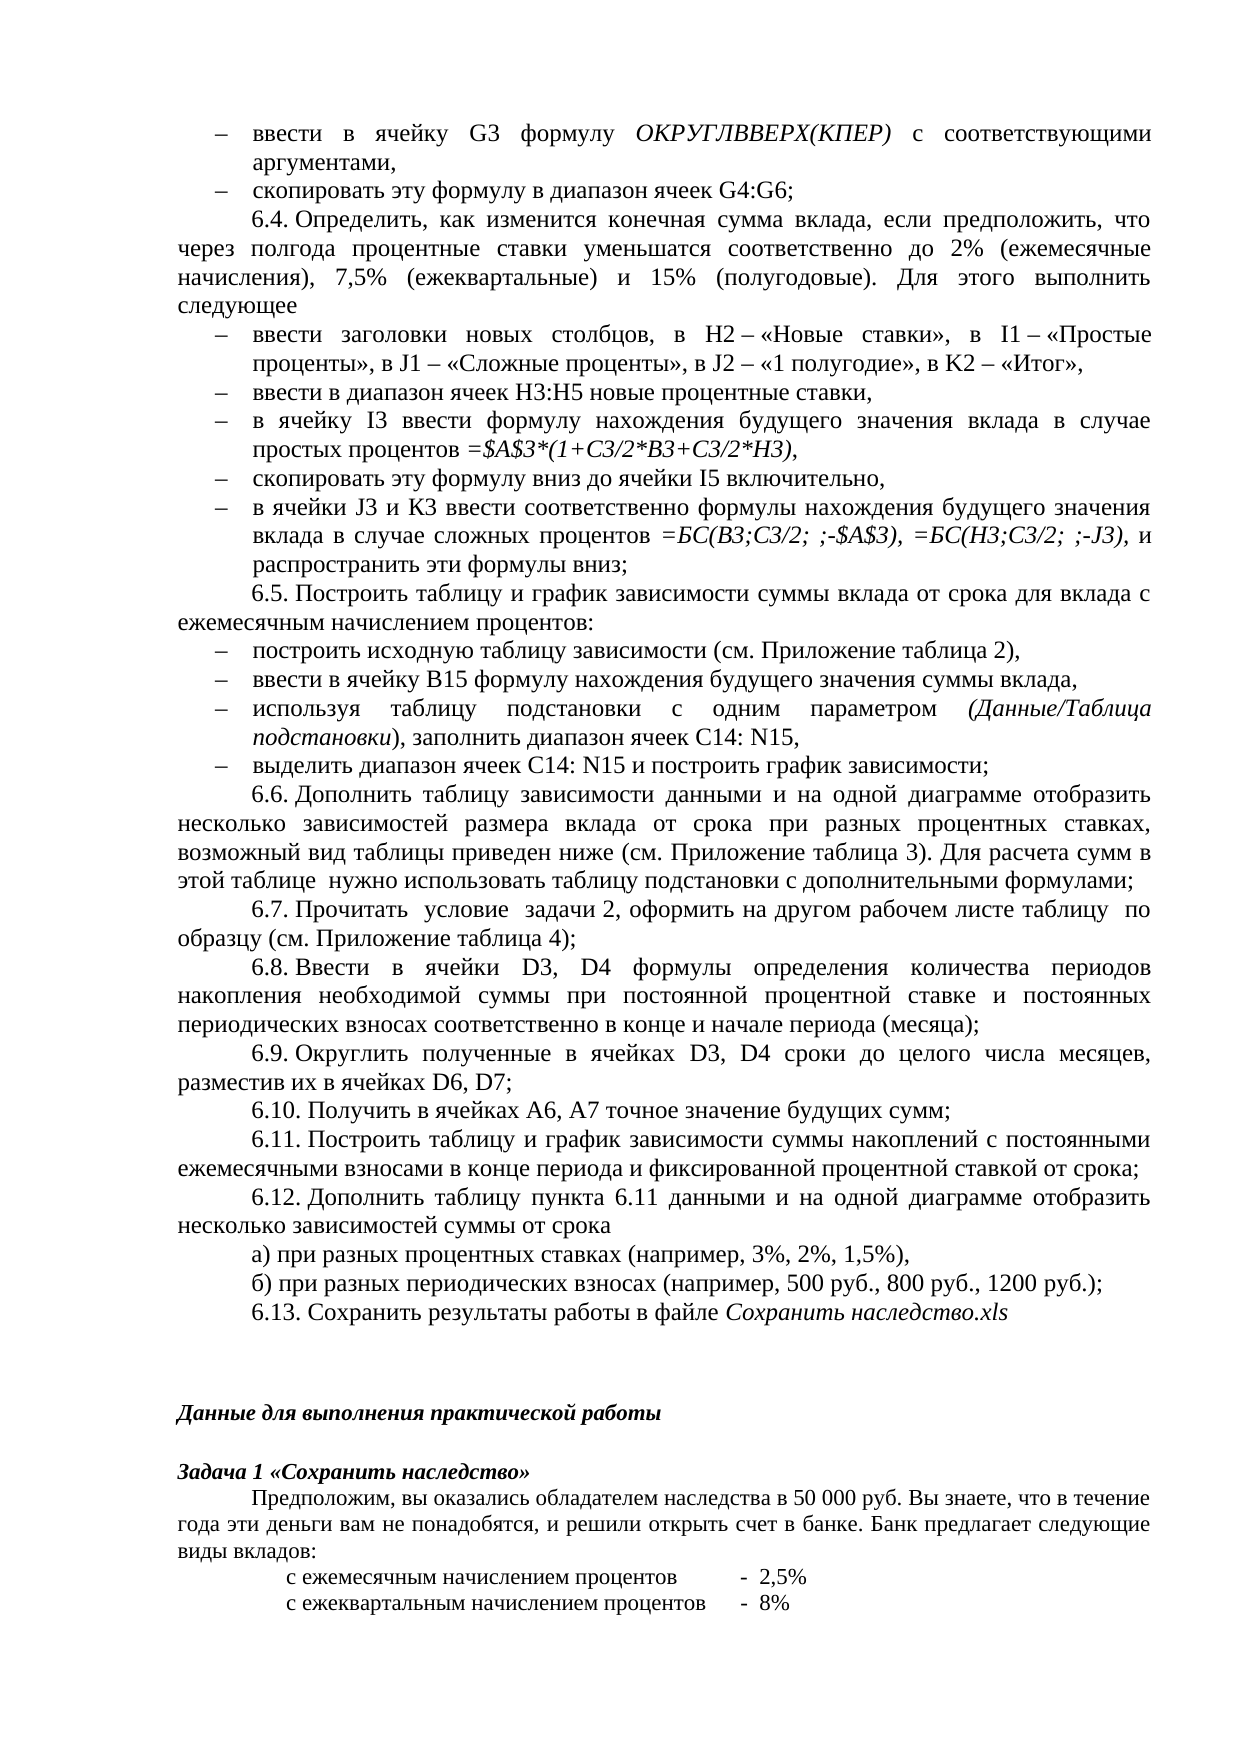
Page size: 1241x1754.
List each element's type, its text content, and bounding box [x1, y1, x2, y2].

text с ежемесячным начислением процентов - 2,5% [177, 1563, 1152, 1589]
list ввести заголовки новых столбцов, в H2 – «Новые ставки», в I1 – «Простые проценты», в J1 – «Сложные проценты», в J2 – «1 полугодие», в K2 – «Итог», [215, 319, 1152, 377]
text 6.8. Ввести в ячейки D3, D4 формулы определения количества периодов накопления необходимой суммы при постоянной процентной ставке и постоянных периодических взносах соответственно в конце и начале периода (месяца); [177, 952, 1152, 1038]
text а) при разных процентных ставках (например, 3%, 2%, 1,5%), [177, 1239, 1152, 1268]
list ввести в ячейку G3 формулу ОКРУГЛВВЕРХ(КПЕР) с соответствующими аргументами, [215, 118, 1152, 176]
list скопировать эту формулу в диапазон ячеек G4:G6; [215, 176, 1152, 204]
list скопировать эту формулу вниз до ячейки I5 включительно, [215, 463, 1152, 492]
text 6.6. Дополнить таблицу зависимости данными и на одной диаграмме отобразить несколько зависимостей размера вклада от срока при разных процентных ставках, возможный вид таблицы приведен ниже (см. Приложение таблица 3). Для расчета сумм в этой таблице нужно использовать таблицу подстановки с дополнительными формулами; [177, 779, 1152, 894]
text 6.4. Определить, как изменится конечная сумма вклада, если предположить, что через полгода процентные ставки уменьшатся соответственно до 2% (ежемесячные начисления), 7,5% (ежеквартальные) и 15% (полугодовые). Для этого выполнить следующее [177, 204, 1152, 319]
text Предположим, вы оказались обладателем наследства в 50 000 руб. Вы знаете, что в течение года эти деньги вам не понадобятся, и решили открыть счет в банке. Банк предлагает следующие виды вкладов: [177, 1484, 1152, 1563]
list ввести в ячейку В15 формулу нахождения будущего значения суммы вклада, [215, 664, 1152, 693]
text 6.7. Прочитать условие задачи 2, оформить на другом рабочем листе таблицу по образцу (см. Приложение таблица 4); [177, 894, 1152, 952]
text 6.11. Построить таблицу и график зависимости суммы накоплений с постоянными ежемесячными взносами в конце периода и фиксированной процентной ставкой от срока; [177, 1124, 1152, 1182]
text б) при разных периодических взносах (например, 500 руб., 800 руб., 1200 руб.); [177, 1268, 1152, 1297]
list выделить диапазон ячеек С14: N15 и построить график зависимости; [215, 751, 1152, 779]
list построить исходную таблицу зависимости (см. Приложение таблица 2), [215, 636, 1152, 664]
subtitle Данные для выполнения практической работы [177, 1399, 1152, 1425]
list используя таблицу подстановки с одним параметром (Данные/Таблица подстановки), заполнить диапазон ячеек С14: N15, [215, 693, 1152, 751]
text 6.13. Сохранить результаты работы в файле Сохранить наследство.xls [177, 1297, 1152, 1326]
text Задача 1 «Сохранить наследство» [177, 1458, 1152, 1484]
list в ячейку I3 ввести формулу нахождения будущего значения вклада в случае простых процентов =$A$3*(1+C3/2*B3+C3/2*H3), [215, 406, 1152, 463]
text 6.5. Построить таблицу и график зависимости суммы вклада от срока для вклада с ежемесячным начислением процентов: [177, 578, 1152, 636]
text 6.9. Округлить полученные в ячейках D3, D4 сроки до целого числа месяцев, разместив их в ячейках D6, D7; [177, 1038, 1152, 1096]
list ввести в диапазон ячеек H3:H5 новые процентные ставки, [215, 377, 1152, 406]
list в ячейки J3 и К3 ввести соответственно формулы нахождения будущего значения вклада в случае сложных процентов =БС(В3;С3/2; ;-$A$3), =БС(H3;С3/2; ;-J3), и распространить эти формулы вниз; [215, 492, 1152, 578]
text 6.10. Получить в ячейках А6, А7 точное значение будущих сумм; [177, 1096, 1152, 1124]
text 6.12. Дополнить таблицу пункта 6.11 данными и на одной диаграмме отобразить несколько зависимостей суммы от срока [177, 1182, 1152, 1239]
text с ежеквартальным начислением процентов - 8% [177, 1589, 1152, 1616]
